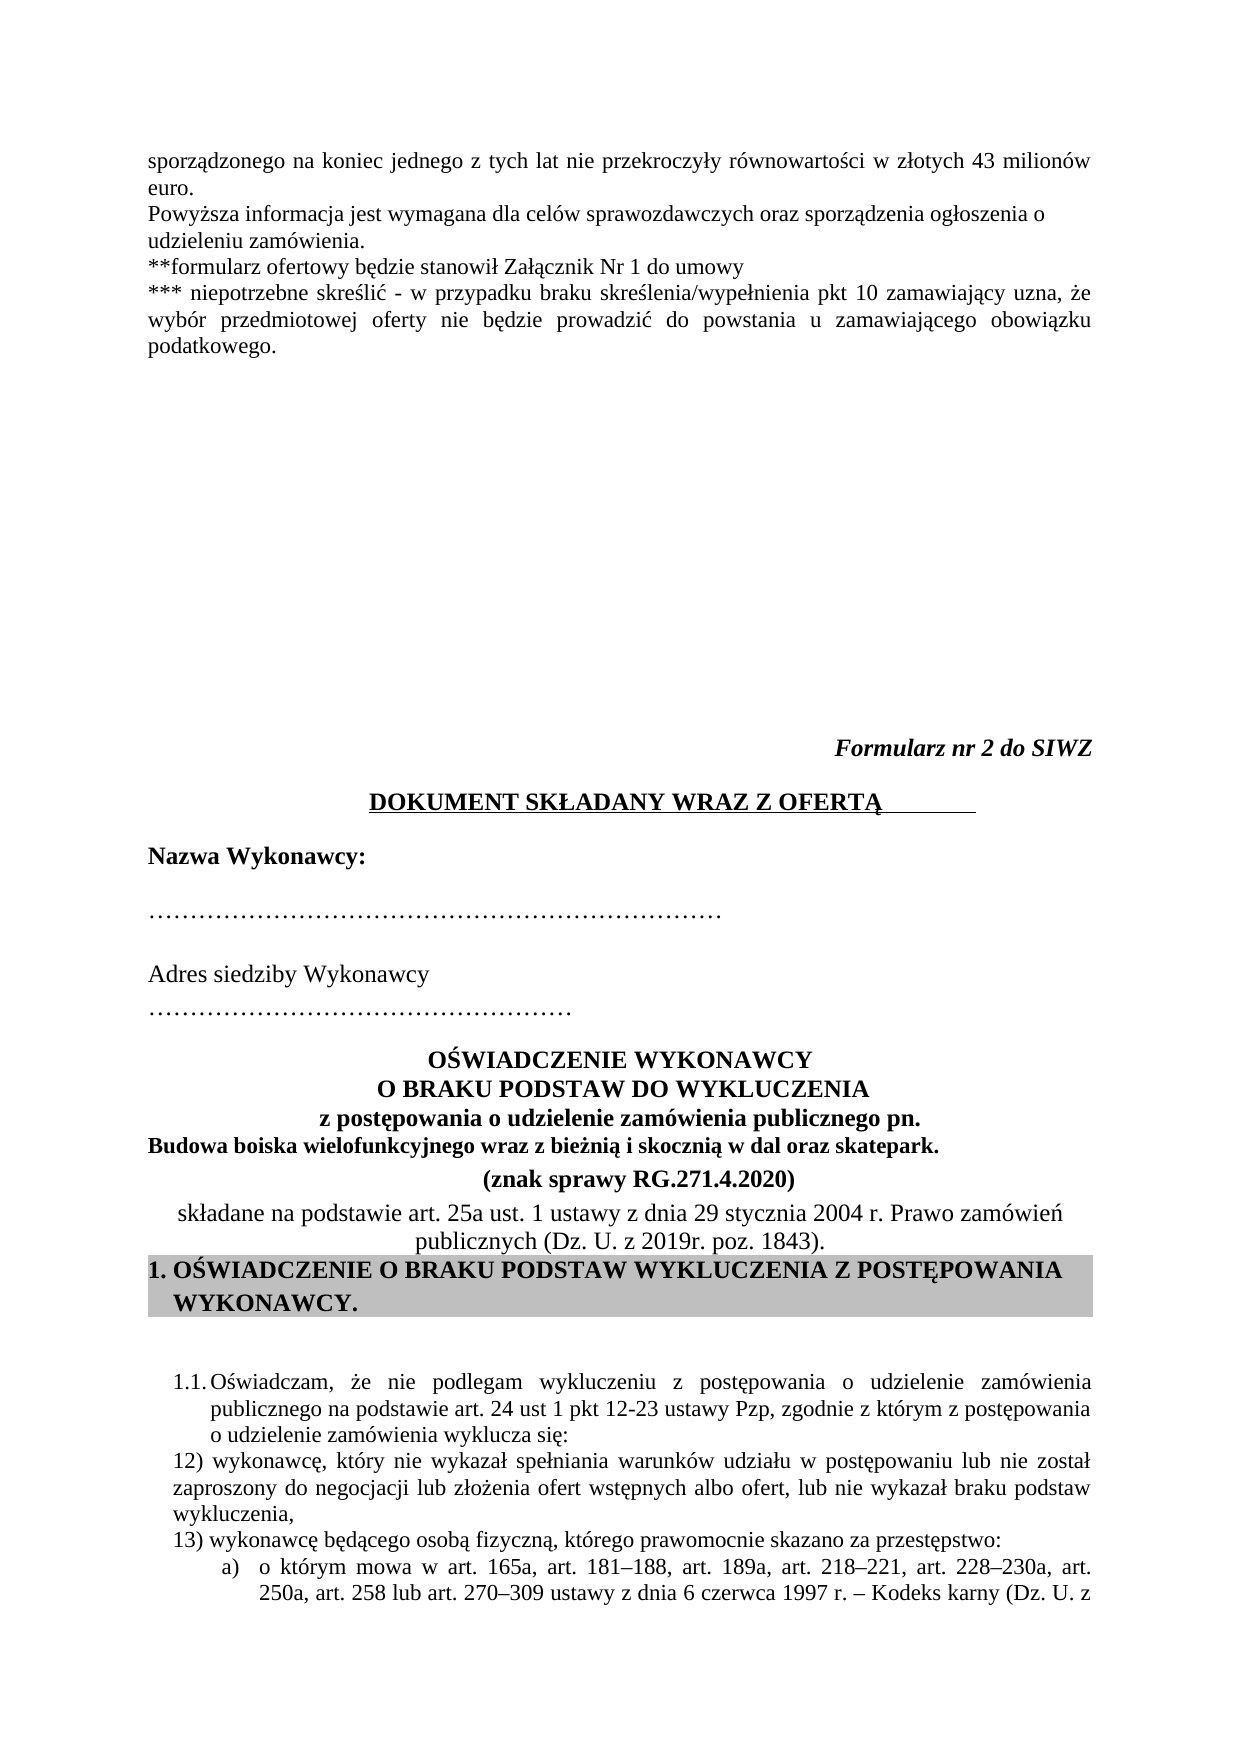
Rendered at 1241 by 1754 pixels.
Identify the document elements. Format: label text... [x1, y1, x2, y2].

text składane na podstawie art. 25a ust. 1 ustawy z dnia 29 stycznia 2004 r. Prawo zamówień publicznych (Dz. U. z 2019r. poz. 1843). [148, 1198, 1093, 1255]
text Powyższa informacja jest wymagana dla celów sprawozdawczych oraz sporządzenia ogłoszenia o udzieleniu zamówienia. [148, 200, 1093, 253]
text 1. OŚWIADCZENIE O BRAKU PODSTAW WYKLUCZENIA Z POSTĘPOWANIA WYKONAWCY. [148, 1255, 1093, 1317]
text *** niepotrzebne skreślić - w przypadku braku skreślenia/wypełnienia pkt 10 zamawiający uzna, że wybór przedmiotowej oferty nie będzie prowadzić do powstania u zamawiającego obowiązku podatkowego. [148, 279, 1093, 358]
text Budowa boiska wielofunkcyjnego wraz z bieżnią i skocznią w dal oraz skatepark. [148, 1132, 1093, 1158]
text Formularz nr 2 do SIWZ [185, 733, 1093, 762]
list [221, 1553, 1093, 1606]
text Adres siedziby Wykonawcy …………………………………………… [148, 959, 585, 1020]
text DOKUMENT SKŁADANY WRAZ Z OFERTĄ [369, 787, 1093, 816]
text OŚWIADCZENIE WYKONAWCY [148, 1046, 1093, 1074]
text …………………………………………………………… [148, 895, 1093, 923]
text (znak sprawy RG.271.4.2020) [185, 1164, 1093, 1193]
text O BRAKU PODSTAW DO WYKLUCZENIA [148, 1074, 1093, 1103]
text z postępowania o udzielenie zamówienia publicznego pn. [148, 1103, 1093, 1132]
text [148, 148, 1093, 200]
text 12) wykonawcę, który nie wykazał spełniania warunków udziału w postępowaniu lub nie został zaproszony do negocjacji lub złożenia ofert wstępnych albo ofert, lub nie wykazał braku podstaw wykluczenia, [173, 1447, 1093, 1527]
text **formularz ofertowy będzie stanowił Załącznik Nr 1 do umowy [148, 253, 1093, 279]
text Nazwa Wykonawcy: [148, 841, 1093, 869]
list Oświadczam, że nie podlegam wykluczeniu z postępowania o udzielenie zamówienia publicznego na podstawie art. 24 ust 1 pkt 12-23 ustawy Pzp, zgodnie z którym z postępowania o udzielenie zamówienia wyklucza się: [173, 1368, 1093, 1447]
text 13) wykonawcę będącego osobą fizyczną, którego prawomocnie skazano za przestępstwo: [173, 1527, 1093, 1553]
